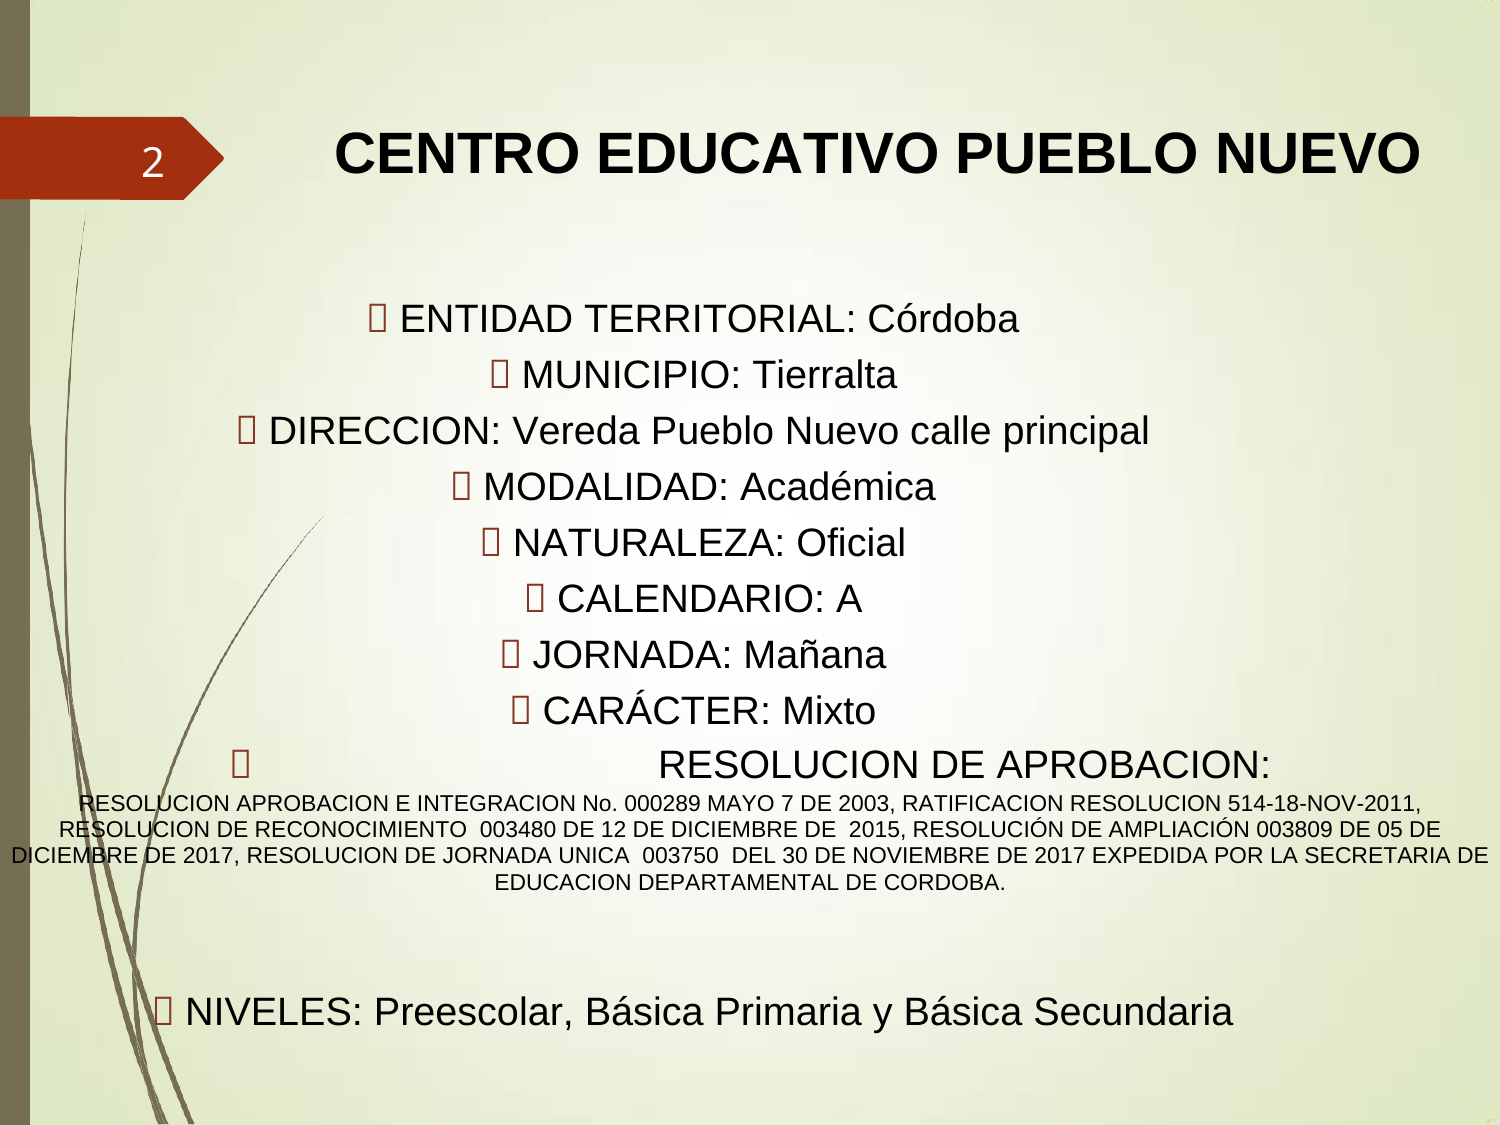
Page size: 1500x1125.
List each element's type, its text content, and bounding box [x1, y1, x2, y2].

text  NATURALEZA: Oficial [0, 514, 1385, 568]
text  CARÁCTER: Mixto [0, 682, 1385, 736]
text  RESOLUCION DE APROBACION: [0, 736, 1500, 790]
text  ENTIDAD TERRITORIAL: Córdoba [0, 290, 1385, 344]
text  NIVELES: Preescolar, Básica Primaria y Básica Secundaria [0, 983, 1385, 1037]
text  JORNADA: Mañana [0, 626, 1385, 680]
picture [30, 0, 1500, 736]
text  MUNICIPIO: Tierralta [0, 346, 1385, 400]
text  CALENDARIO: A [0, 570, 1386, 624]
text  MODALIDAD: Académica [0, 458, 1385, 512]
text CENTRO EDUCATIVO PUEBLO NUEVO [334, 121, 1500, 187]
text  DIRECCION: Vereda Pueblo Nuevo calle principal [0, 402, 1385, 456]
text RESOLUCION APROBACION E INTEGRACION No. 000289 MAYO 7 DE 2003, RATIFICACION RESOLUCION 514-18-NOV-2011, RESOLUCION DE RECONOCIMIENTO 003480 DE 12 DE DICIEMBRE DE 2015, RESOLUCIÓN DE AMPLIACIÓN 003809 DE 05 DE DICIEMBRE DE 2017, RESOLUCION DE JORNADA UNICA 003750 DEL 30 DE NOVIEMBRE DE 2017 EXPEDIDA POR LA SECRETARIA DE EDUCACION DEPARTAMENTAL DE CORDOBA. [0, 790, 1500, 895]
picture [30, 895, 1500, 1125]
